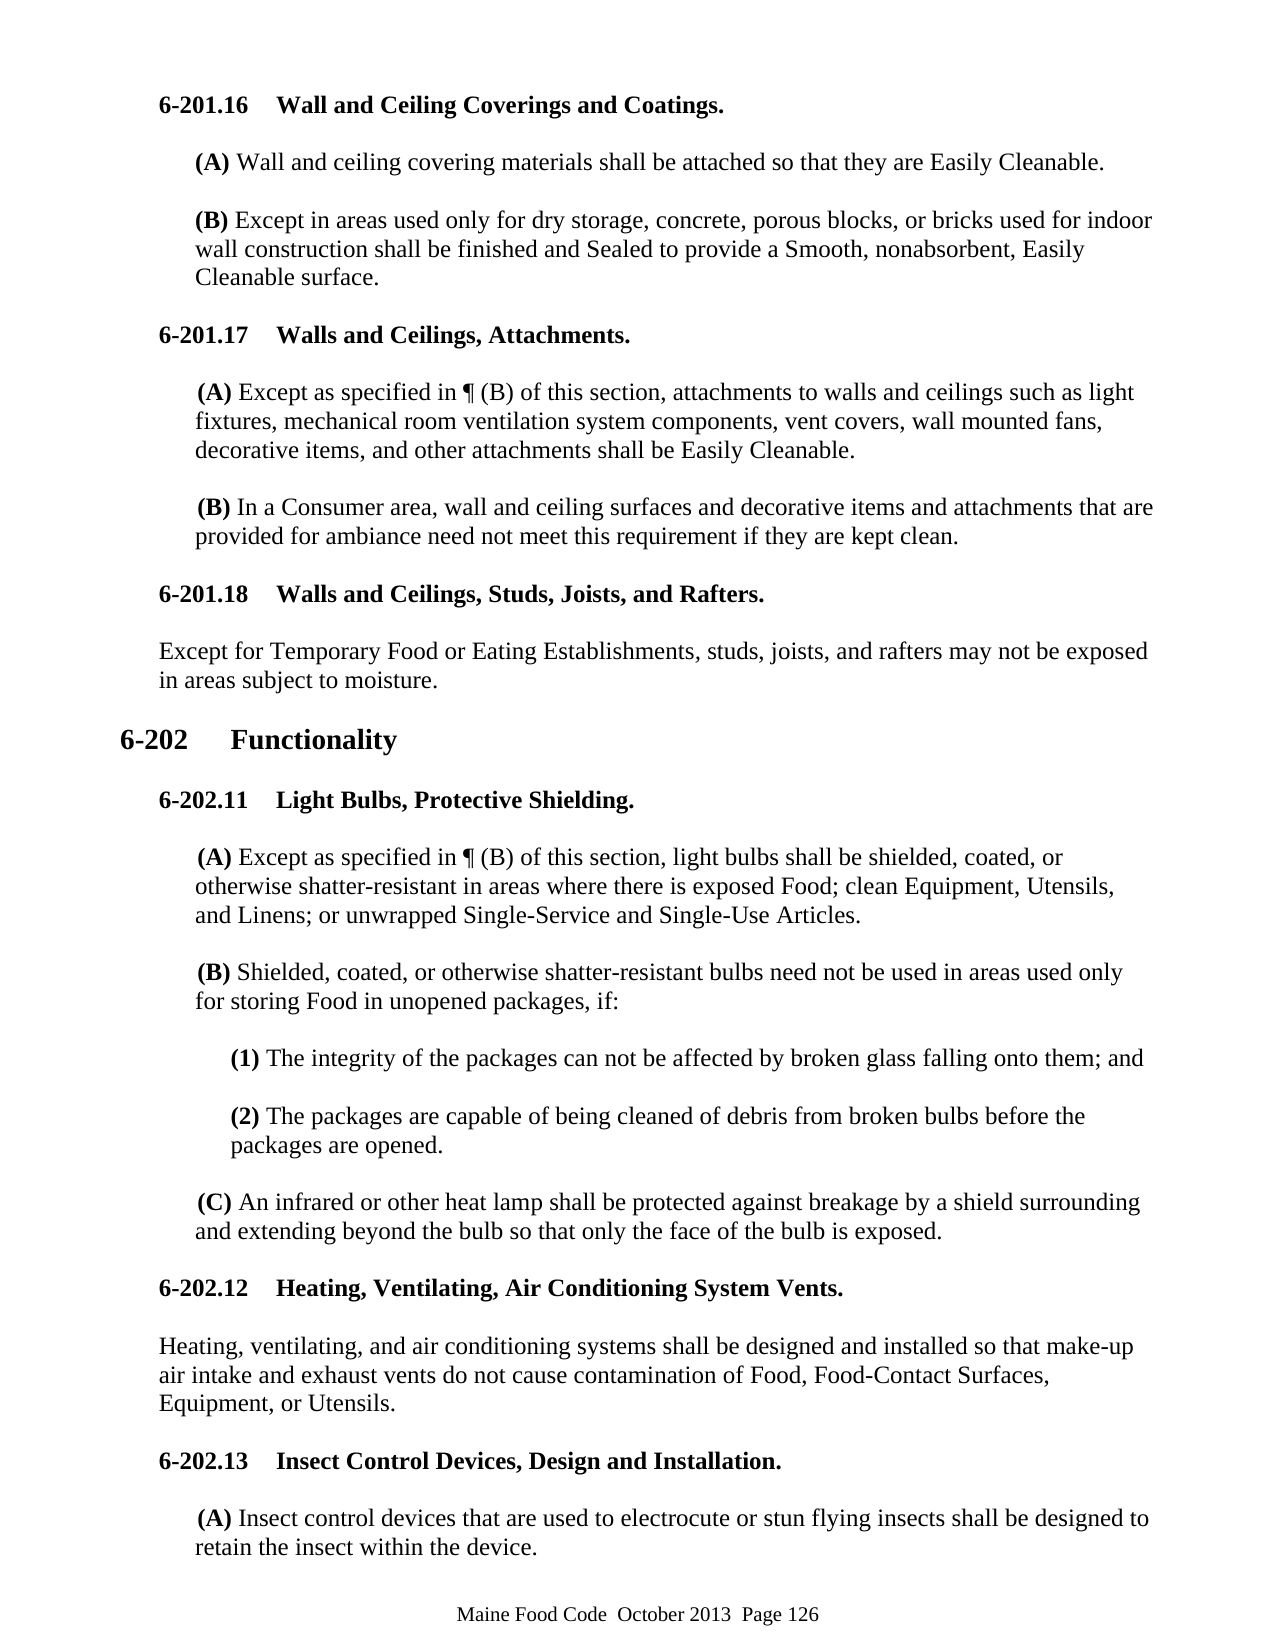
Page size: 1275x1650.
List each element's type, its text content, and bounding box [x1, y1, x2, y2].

text (B) Except in areas used only for dry storage, concrete, porous blocks, or bricks used for indoor wall construction shall be finished and Sealed to provide a Smooth, nonabsorbent, Easily Cleanable surface. [195, 205, 1189, 291]
text Heating, ventilating, and air conditioning systems shall be designed and installed so that make-up air intake and exhaust vents do not cause contamination of Food, Food-Contact Surfaces, Equipment, or Utensils. [158, 1331, 1155, 1417]
text (1) The integrity of the packages can not be affected by broken glass falling onto them; and [158, 1043, 1155, 1072]
text 6-201.17 Walls and Ceilings, Attachments. [120, 320, 1155, 349]
text 6-202.12 Heating, Ventilating, Air Conditioning System Vents. [120, 1273, 1155, 1302]
text (A) Except as specified in ¶ (B) of this section, attachments to walls and ceilings such as light fixtures, mechanical room ventilation system components, vent covers, wall mounted fans, decorative items, and other attachments shall be Easily Cleanable. [195, 377, 1155, 464]
text (C) An infrared or other heat lamp shall be protected against breakage by a shield surrounding and extending beyond the bulb so that only the face of the bulb is exposed. [195, 1187, 1155, 1245]
text (A) Insect control devices that are used to electrocute or stun flying insects shall be designed to retain the insect within the device. [195, 1503, 1155, 1561]
text 6-202.13 Insect Control Devices, Design and Installation. [120, 1446, 1155, 1475]
text 6-202.11 Light Bulbs, Protective Shielding. [120, 785, 1155, 813]
text (A) Except as specified in ¶ (B) of this section, light bulbs shall be shielded, coated, or otherwise shatter-resistant in areas where there is exposed Food; clean Equipment, Utensils, and Linens; or unwrapped Single-Service and Single-Use Articles. [195, 842, 1155, 928]
subtitle 6-202 Functionality [120, 722, 1155, 756]
text 6-201.16 Wall and Ceiling Coverings and Coatings. [120, 90, 1155, 119]
text (B) Shielded, coated, or otherwise shatter-resistant bulbs need not be used in areas used only for storing Food in unopened packages, if: [195, 957, 1155, 1015]
text (2) The packages are capable of being cleaned of debris from broken bulbs before the packages are opened. [230, 1101, 1155, 1158]
text 6-201.18 Walls and Ceilings, Studs, Joists, and Rafters. [120, 579, 1155, 607]
text (A) Wall and ceiling covering materials shall be attached so that they are Easily Cleanable. [195, 147, 1155, 176]
text (B) In a Consumer area, wall and ceiling surfaces and decorative items and attachments that are provided for ambiance need not meet this requirement if they are kept clean. [195, 492, 1155, 550]
text Except for Temporary Food or Eating Establishments, studs, joists, and rafters may not be exposed in areas subject to moisture. [158, 636, 1155, 694]
